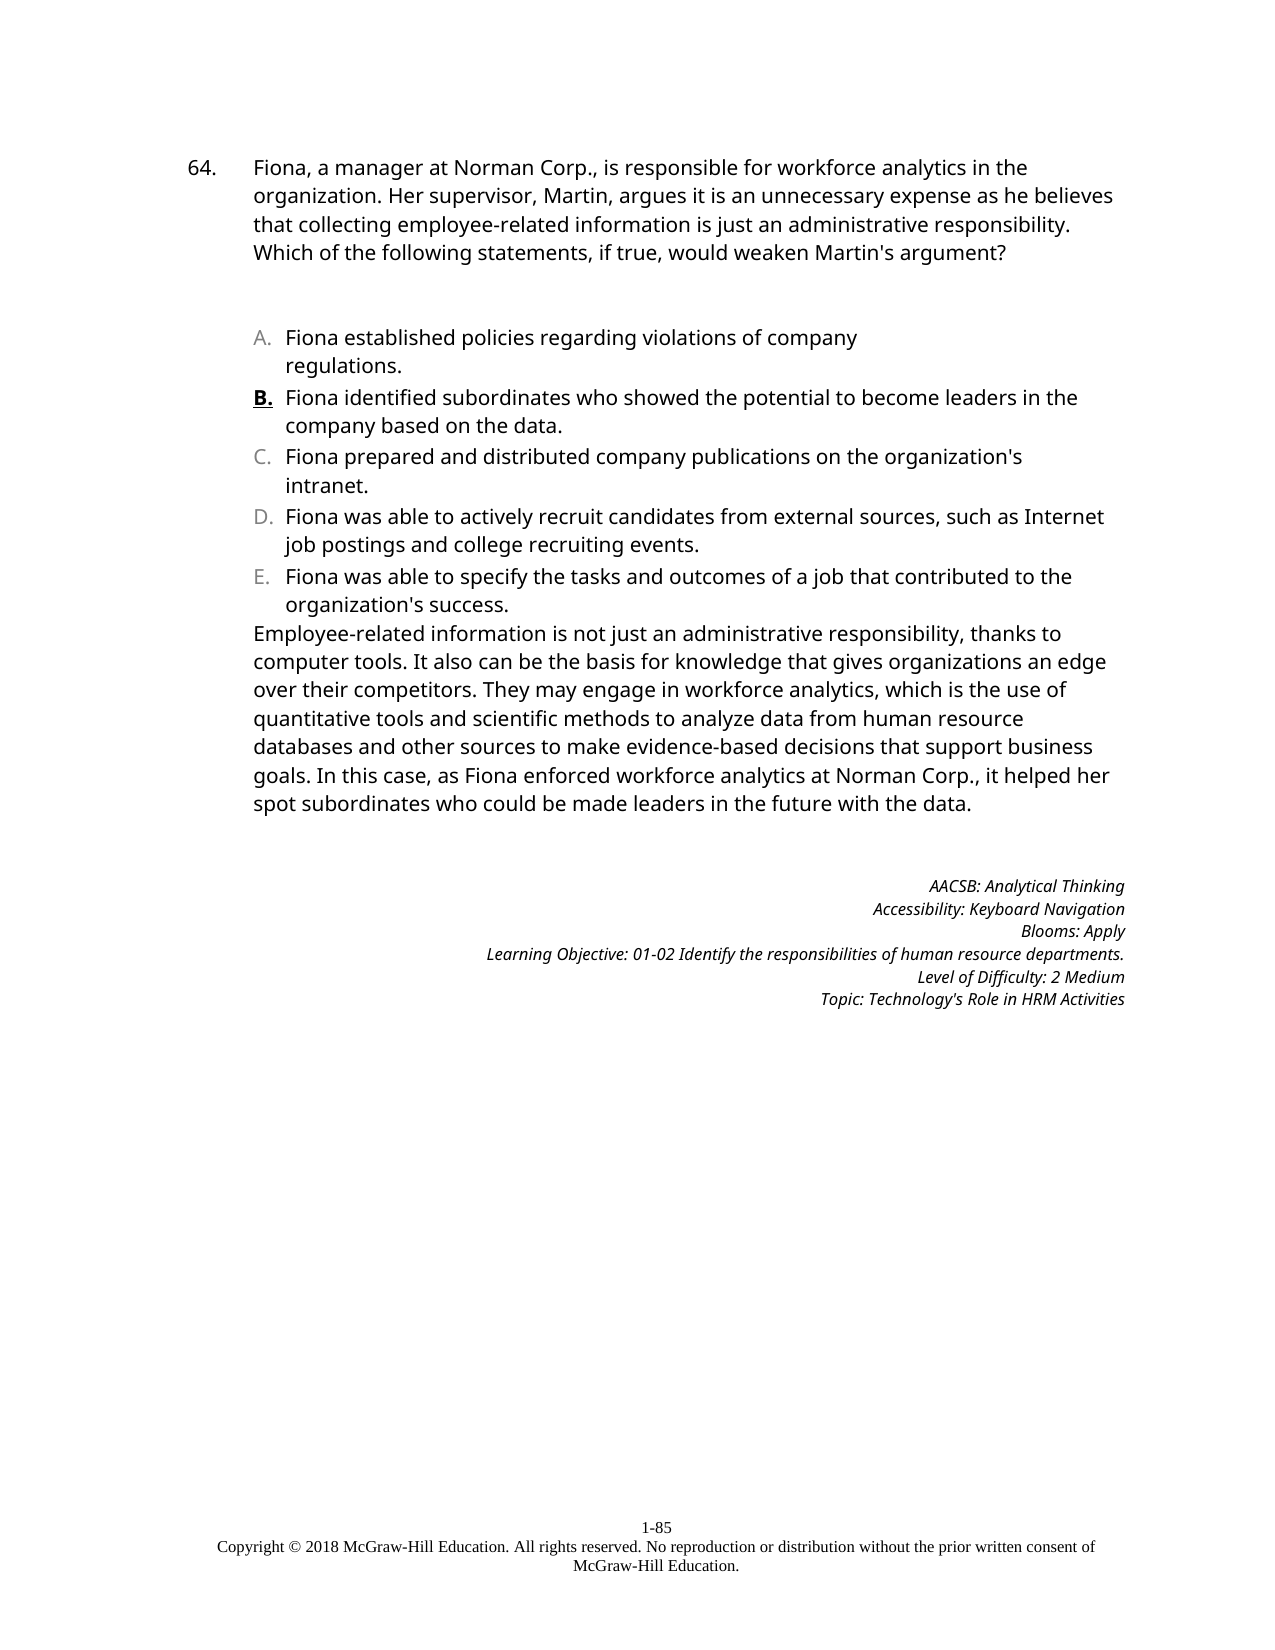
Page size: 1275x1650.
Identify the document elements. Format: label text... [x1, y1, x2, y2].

table_header Fiona, a manager at Norman Corp., is responsible for workforce analytics in the organization. Her supervisor, Martin, argues it is an unnecessary expense as he believes that collecting employee-related information is just an administrative responsibility. Which of the following statements, if true, would weaken Martin's argument? Employee-related information is not just an administrative responsibility, thanks to computer tools. It also can be the basis for knowledge that gives organizations an edge over their competitors. They may engage in workforce analytics, which is the use of quantitative tools and scientific methods to analyze data from human resource databases and other sources to make evidence-based decisions that support business goals. In this case, as Fiona enforced workforce analytics at Norman Corp., it helped her spot subordinates who could be made leaders in the future with the data. [253, 153, 1125, 849]
table_header 64. [188, 153, 253, 849]
table_header AACSB: Analytical Thinking Accessibility: Keyboard Navigation Blooms: Apply Learning Objective: 01-02 Identify the responsibilities of human resource departments. Level of Difficulty: 2 Medium Topic: Technology's Role in HRM Activities [188, 875, 1125, 1039]
